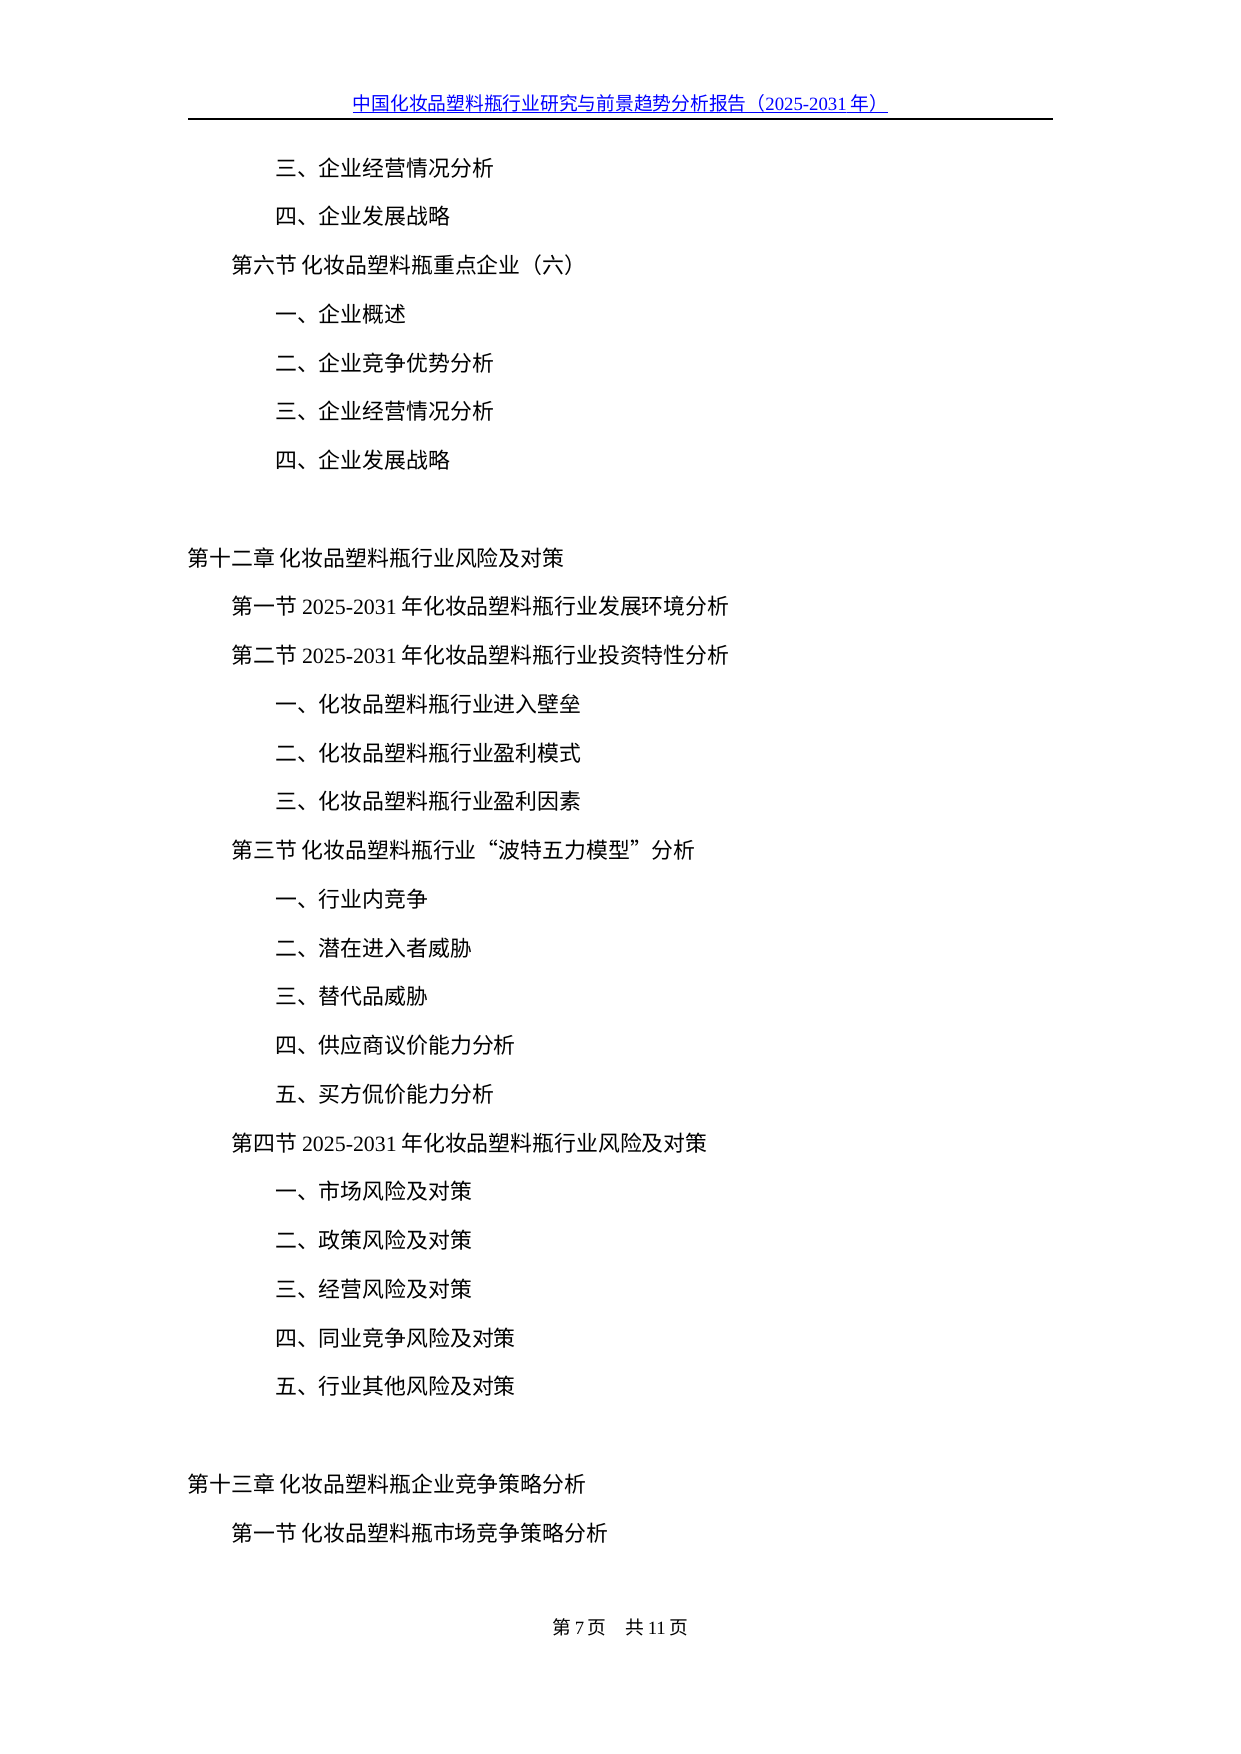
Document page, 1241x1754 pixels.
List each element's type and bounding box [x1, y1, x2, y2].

text [187, 150, 1053, 1548]
